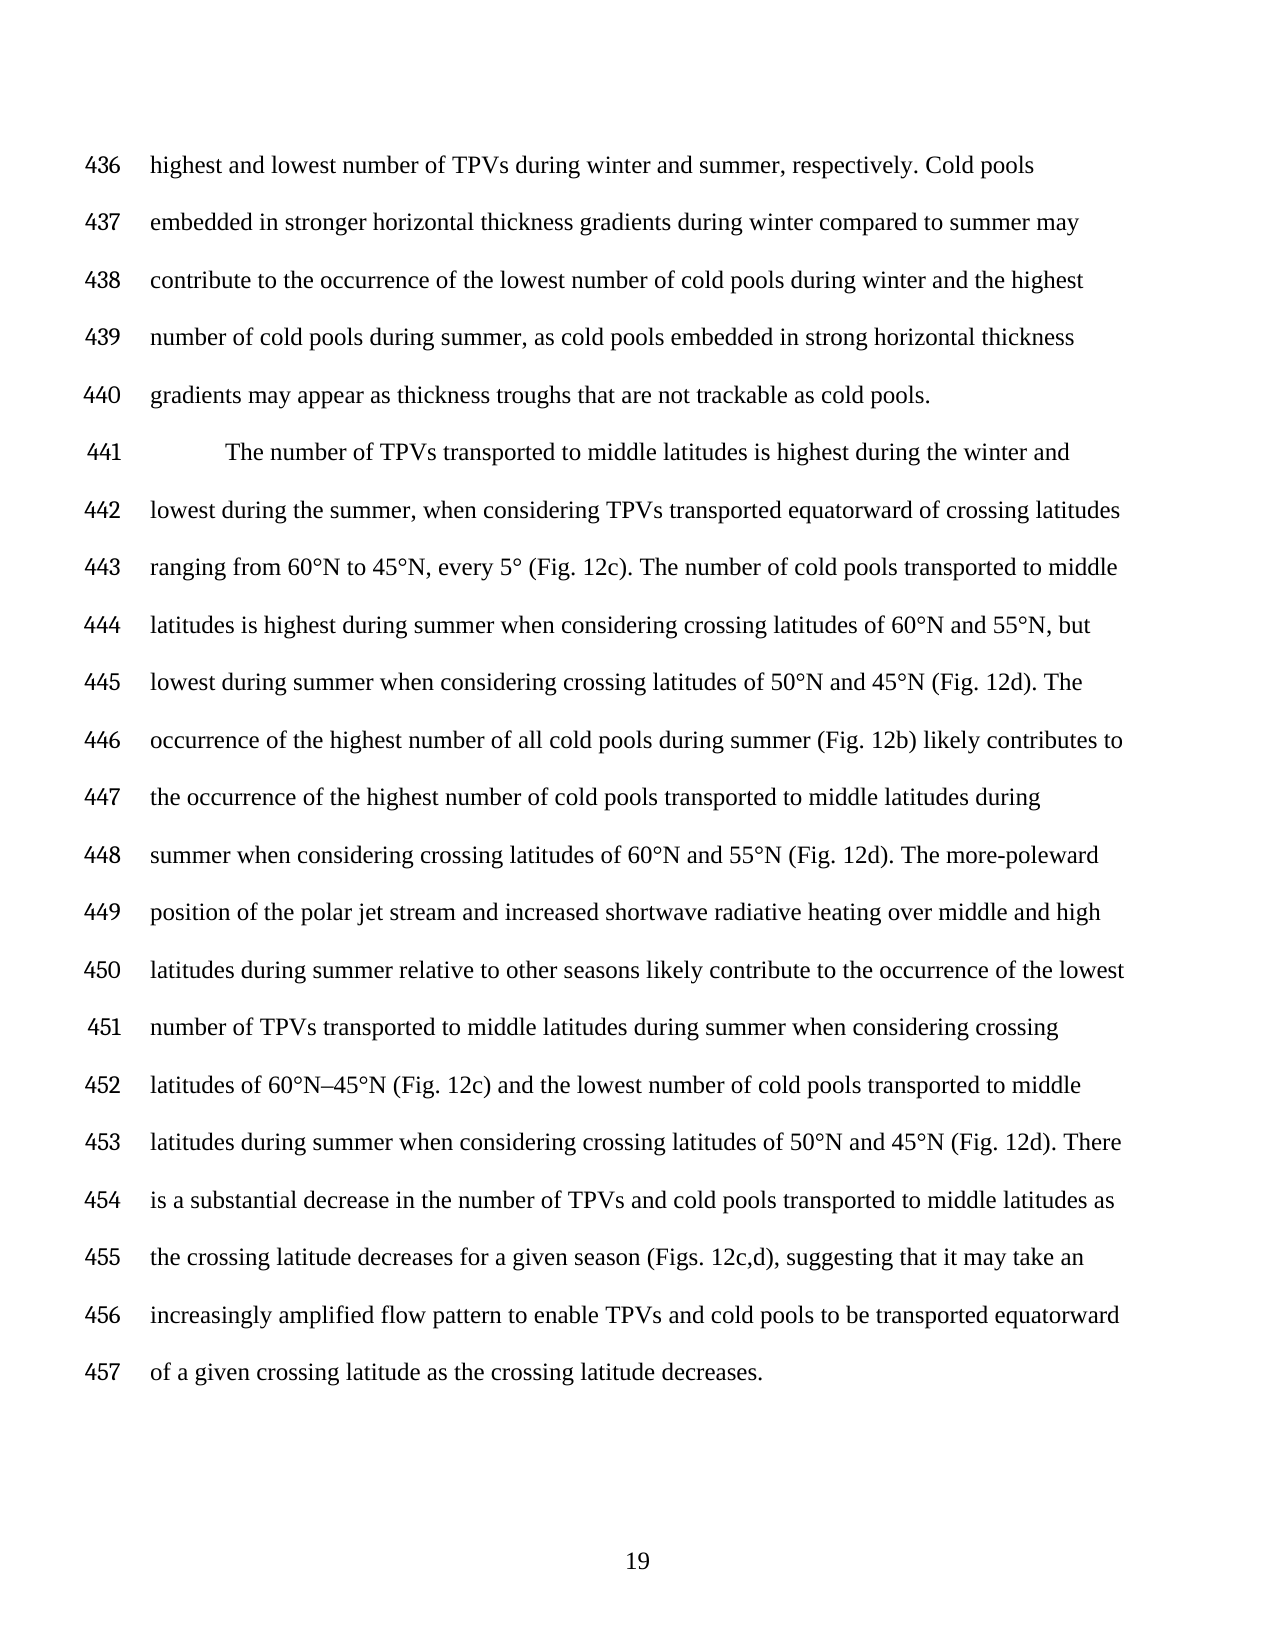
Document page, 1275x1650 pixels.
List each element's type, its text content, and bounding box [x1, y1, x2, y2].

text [150, 150, 1125, 409]
text The number of TPVs transported to middle latitudes is highest during the winter and lowest during the summer, when considering TPVs transported equatorward of crossing latitudes ranging from 60°N to 45°N, every 5° (Fig. 12c). The number of cold pools transported to middle latitudes is highest during summer when considering crossing latitudes of 60°N and 55°N, but lowest during summer when considering crossing latitudes of 50°N and 45°N (Fig. 12d). The occurrence of the highest number of all cold pools during summer (Fig. 12b) likely contributes to the occurrence of the highest number of cold pools transported to middle latitudes during summer when considering crossing latitudes of 60°N and 55°N (Fig. 12d). The more-poleward position of the polar jet stream and increased shortwave radiative heating over middle and high latitudes during summer relative to other seasons likely contribute to the occurrence of the lowest number of TPVs transported to middle latitudes during summer when considering crossing latitudes of 60°N–45°N (Fig. 12c) and the lowest number of cold pools transported to middle latitudes during summer when considering crossing latitudes of 50°N and 45°N (Fig. 12d). There is a substantial decrease in the number of TPVs and cold pools transported to middle latitudes as the crossing latitude decreases for a given season (Figs. 12c,d), suggesting that it may take an increasingly amplified flow pattern to enable TPVs and cold pools to be transported equatorward of a given crossing latitude as the crossing latitude decreases. [150, 437, 1125, 1386]
